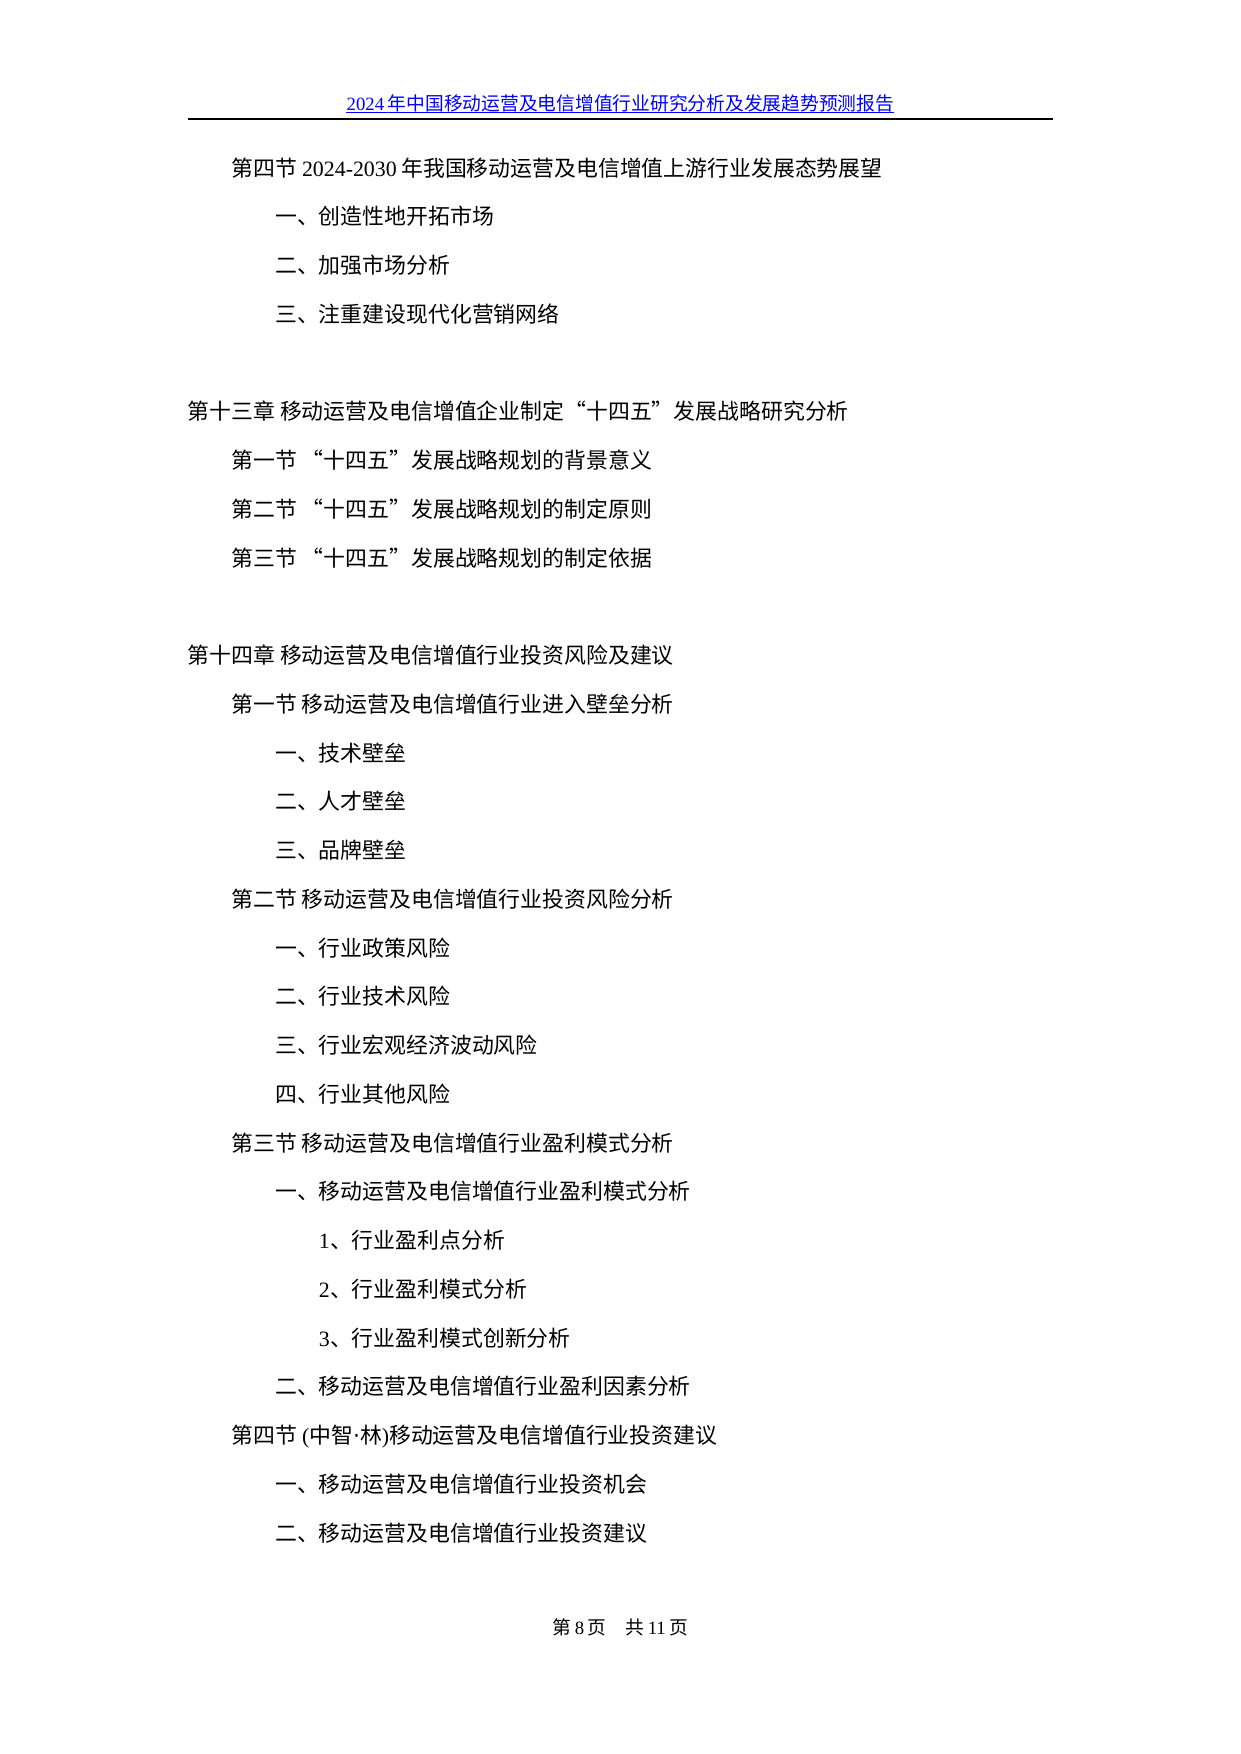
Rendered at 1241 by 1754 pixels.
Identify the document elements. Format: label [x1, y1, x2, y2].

text [187, 150, 1053, 1548]
